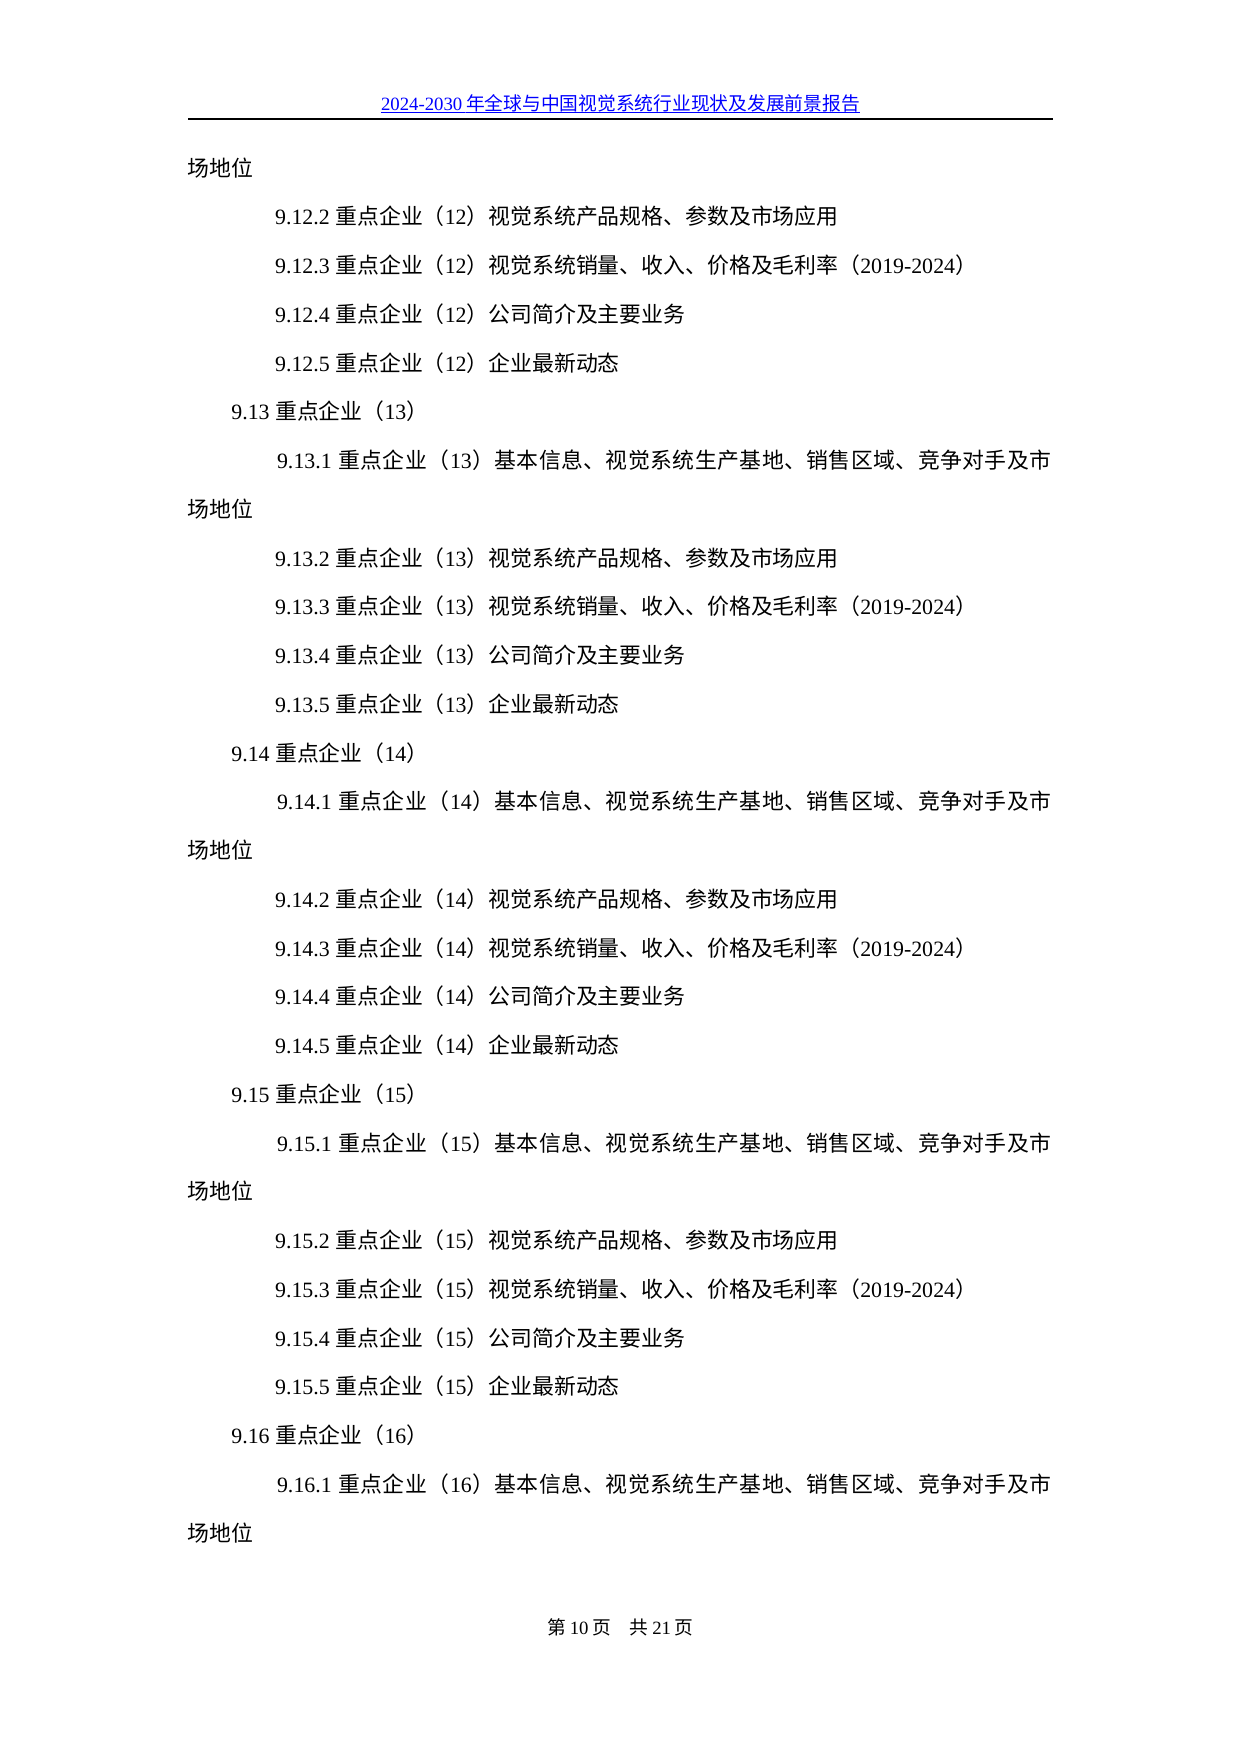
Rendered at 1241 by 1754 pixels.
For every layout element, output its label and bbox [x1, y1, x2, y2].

text [187, 150, 1053, 1548]
